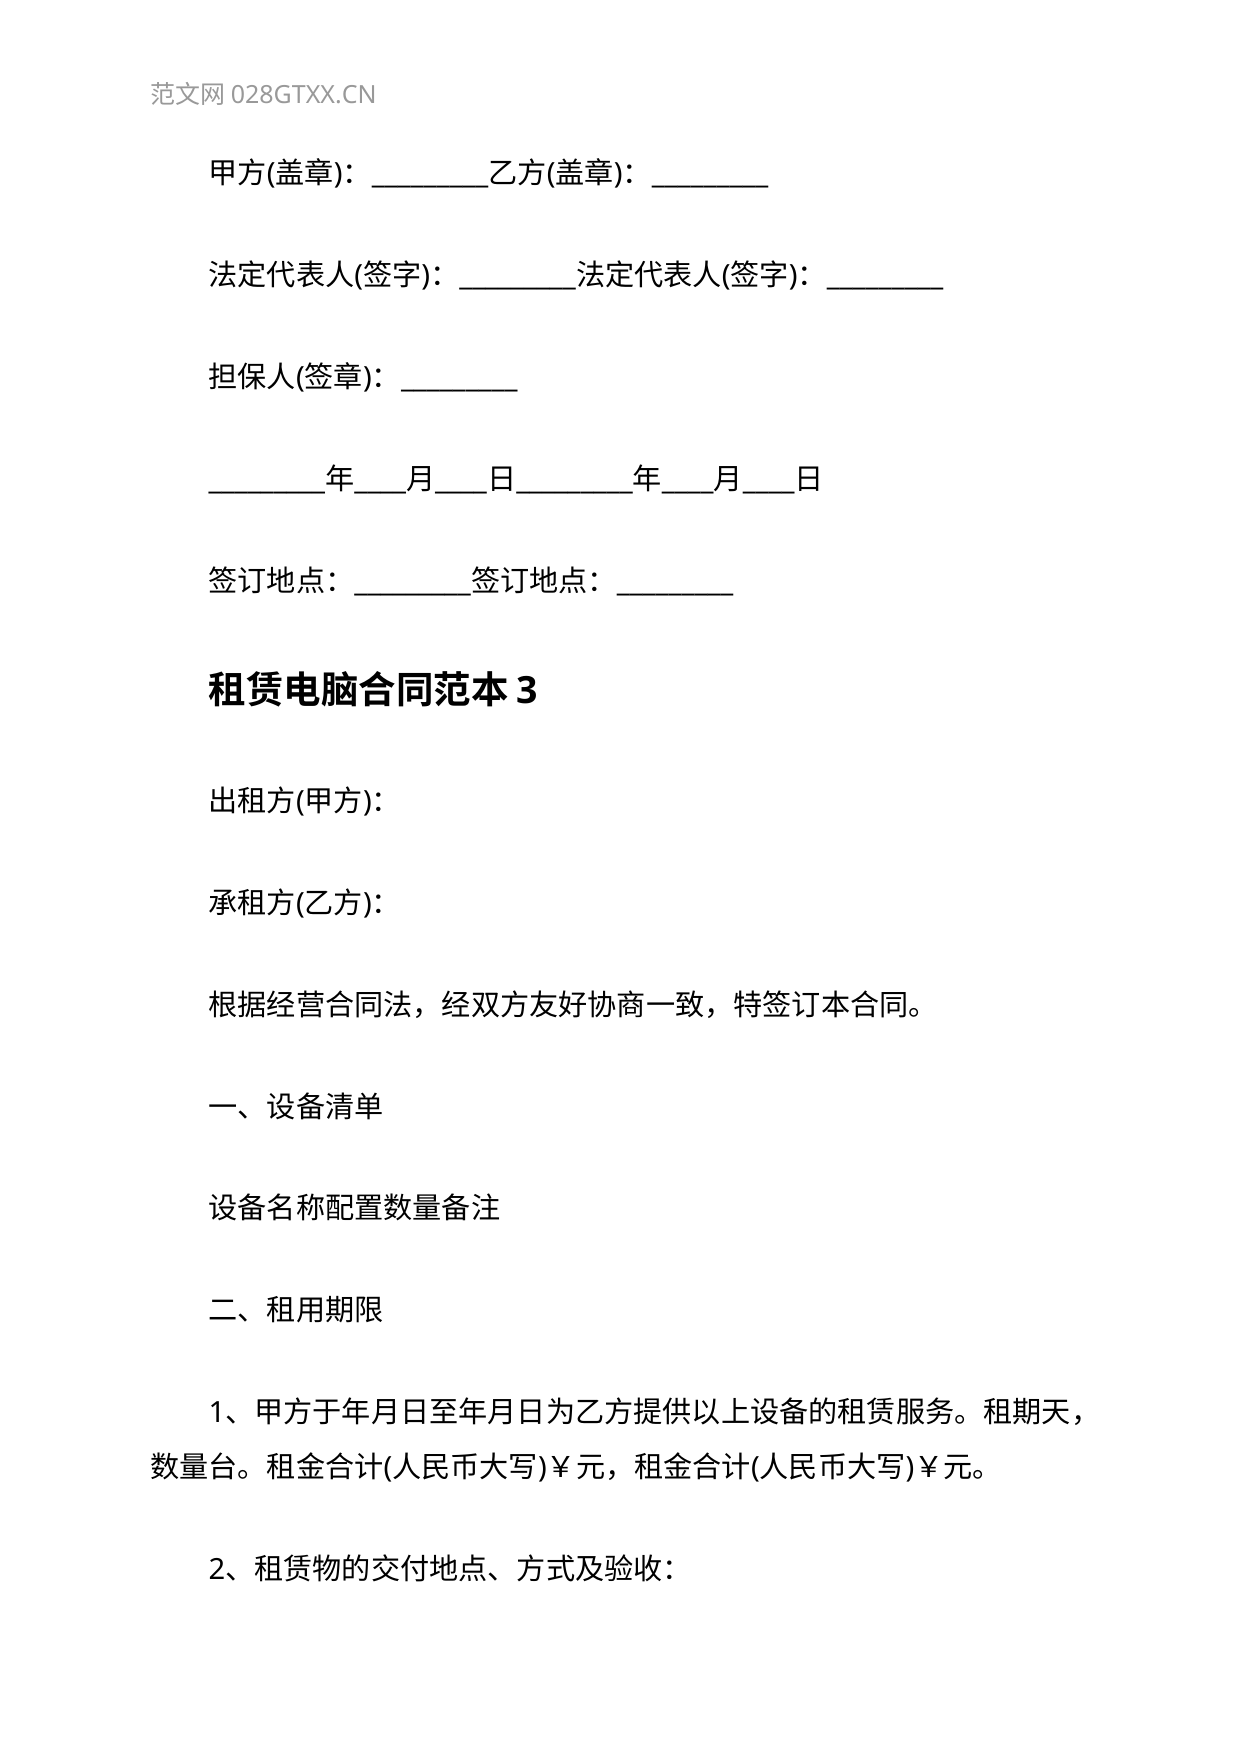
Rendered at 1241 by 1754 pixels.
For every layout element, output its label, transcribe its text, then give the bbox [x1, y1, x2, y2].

text 甲方(盖章)：_________乙方(盖章)：_________ [150, 150, 1090, 192]
text 法定代表人(签字)：_________法定代表人(签字)：_________ [150, 252, 1090, 294]
text 签订地点：_________签订地点：_________ [150, 558, 1090, 600]
text 担保人(签章)：_________ [150, 354, 1090, 396]
text 2、租赁物的交付地点、方式及验收： [150, 1546, 1090, 1588]
text 出租方(甲方)： [150, 777, 1090, 820]
text 一、设备清单 [150, 1083, 1090, 1126]
text 二、租用期限 [150, 1287, 1090, 1329]
text _________年____月____日_________年____月____日 [150, 456, 1090, 498]
text 承租方(乙方)： [150, 879, 1090, 922]
text 1、甲方于年月日至年月日为乙方提供以上设备的租赁服务。租期天，数量台。租金合计(人民币大写)￥元，租金合计(人民币大写)￥元。 [150, 1388, 1090, 1486]
text 设备名称配置数量备注 [150, 1185, 1090, 1227]
text 根据经营合同法，经双方友好协商一致，特签订本合同。 [150, 981, 1090, 1024]
text 租赁电脑合同范本3 [150, 660, 1090, 714]
